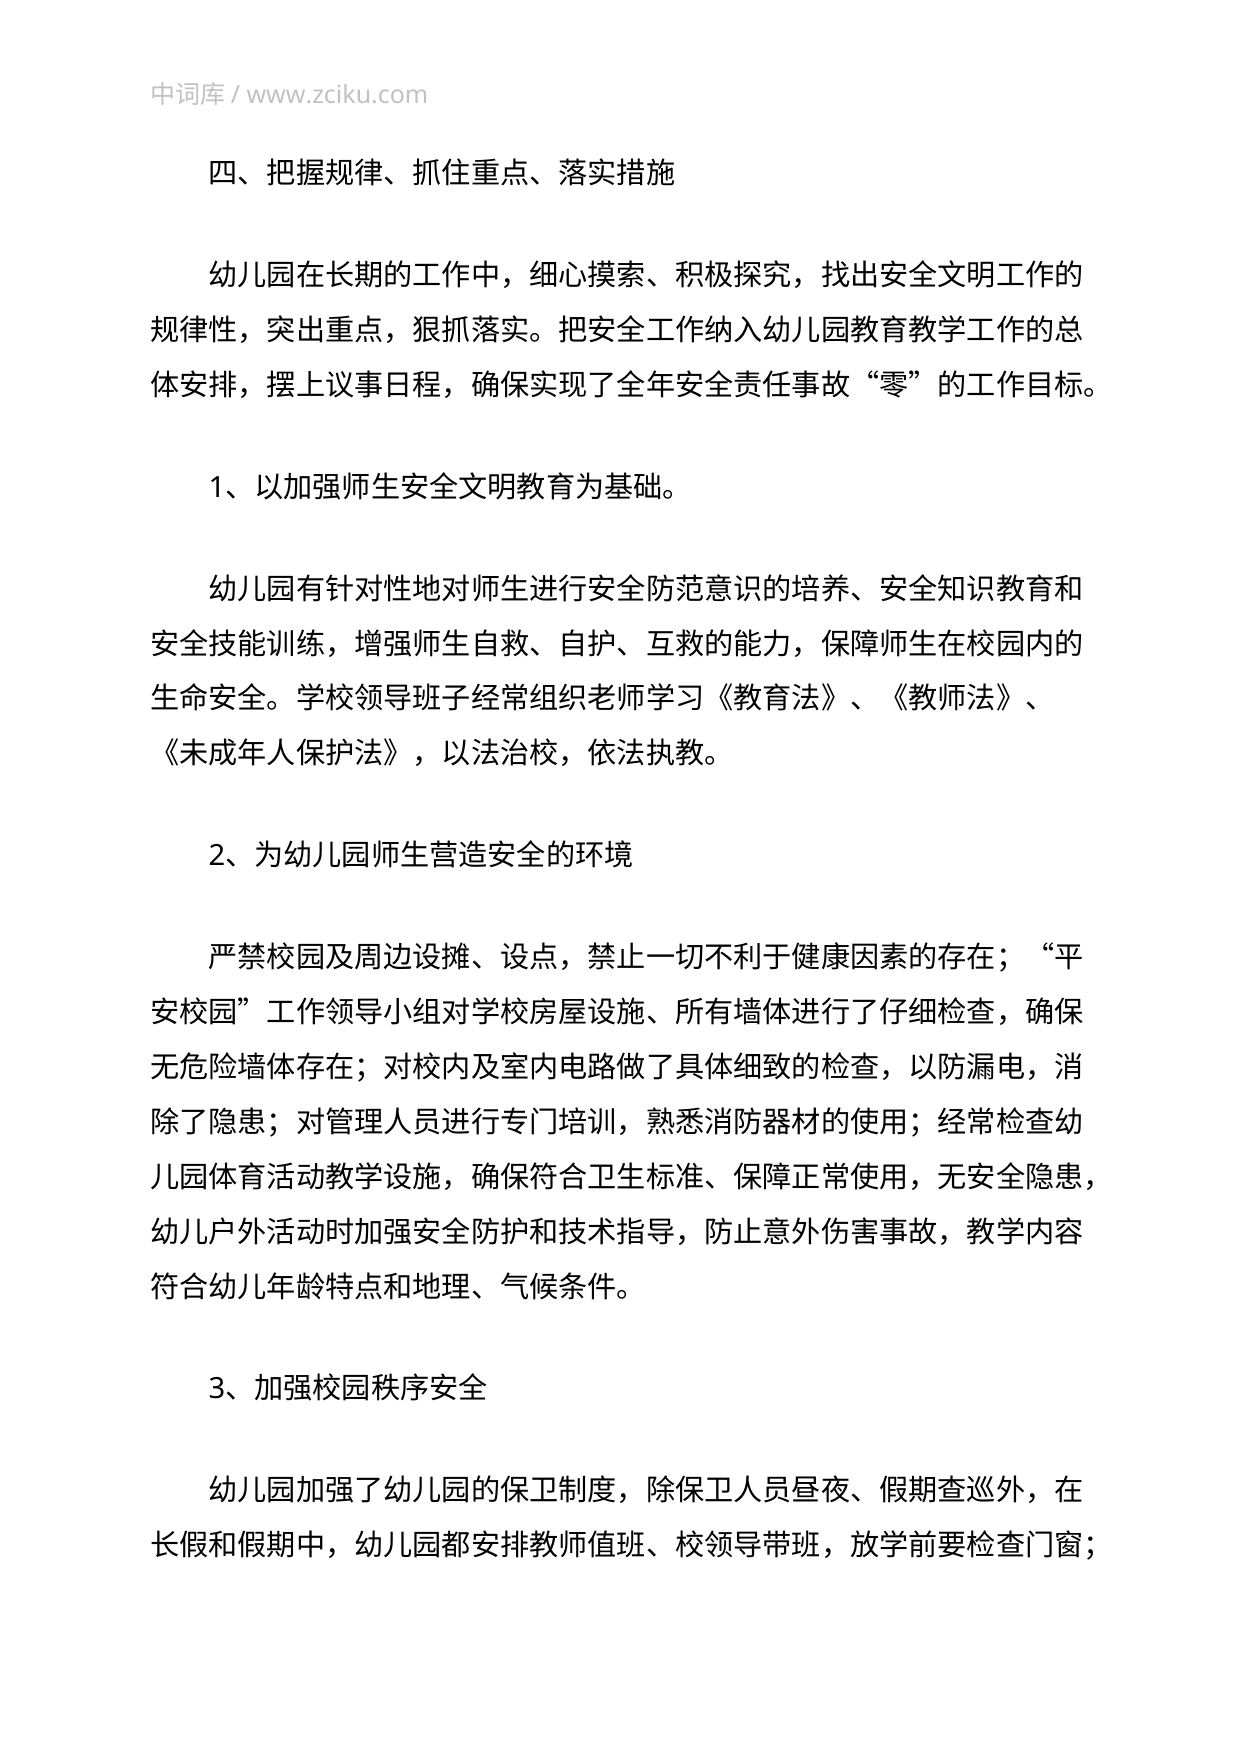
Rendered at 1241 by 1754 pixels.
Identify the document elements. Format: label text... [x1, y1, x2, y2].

text 3、加强校园秩序安全 [150, 1365, 1090, 1407]
text 1、以加强师生安全文明教育为基础。 [150, 463, 1090, 506]
text 2、为幼儿园师生营造安全的环境 [150, 832, 1090, 874]
text 幼儿园有针对性地对师生进行安全防范意识的培养、安全知识教育和安全技能训练，增强师生自救、自护、互救的能力，保障师生在校园内的生命安全。学校领导班子经常组织老师学习《教育法》、《教师法》、《未成年人保护法》，以法治校，依法执教。 [150, 565, 1090, 772]
text 幼儿园在长期的工作中，细心摸索、积极探究，找出安全文明工作的规律性，突出重点，狠抓落实。把安全工作纳入幼儿园教育教学工作的总体安排，摆上议事日程，确保实现了全年安全责任事故“零”的工作目标。 [150, 252, 1090, 404]
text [150, 1467, 1090, 1564]
text 严禁校园及周边设摊、设点，禁止一切不利于健康因素的存在；“平安校园”工作领导小组对学校房屋设施、所有墙体进行了仔细检查，确保无危险墙体存在；对校内及室内电路做了具体细致的检查，以防漏电，消除了隐患；对管理人员进行专门培训，熟悉消防器材的使用；经常检查幼儿园体育活动教学设施，确保符合卫生标准、保障正常使用，无安全隐患，幼儿户外活动时加强安全防护和技术指导，防止意外伤害事故，教学内容符合幼儿年龄特点和地理、气候条件。 [150, 934, 1090, 1305]
text 四、把握规律、抓住重点、落实措施 [150, 150, 1090, 192]
